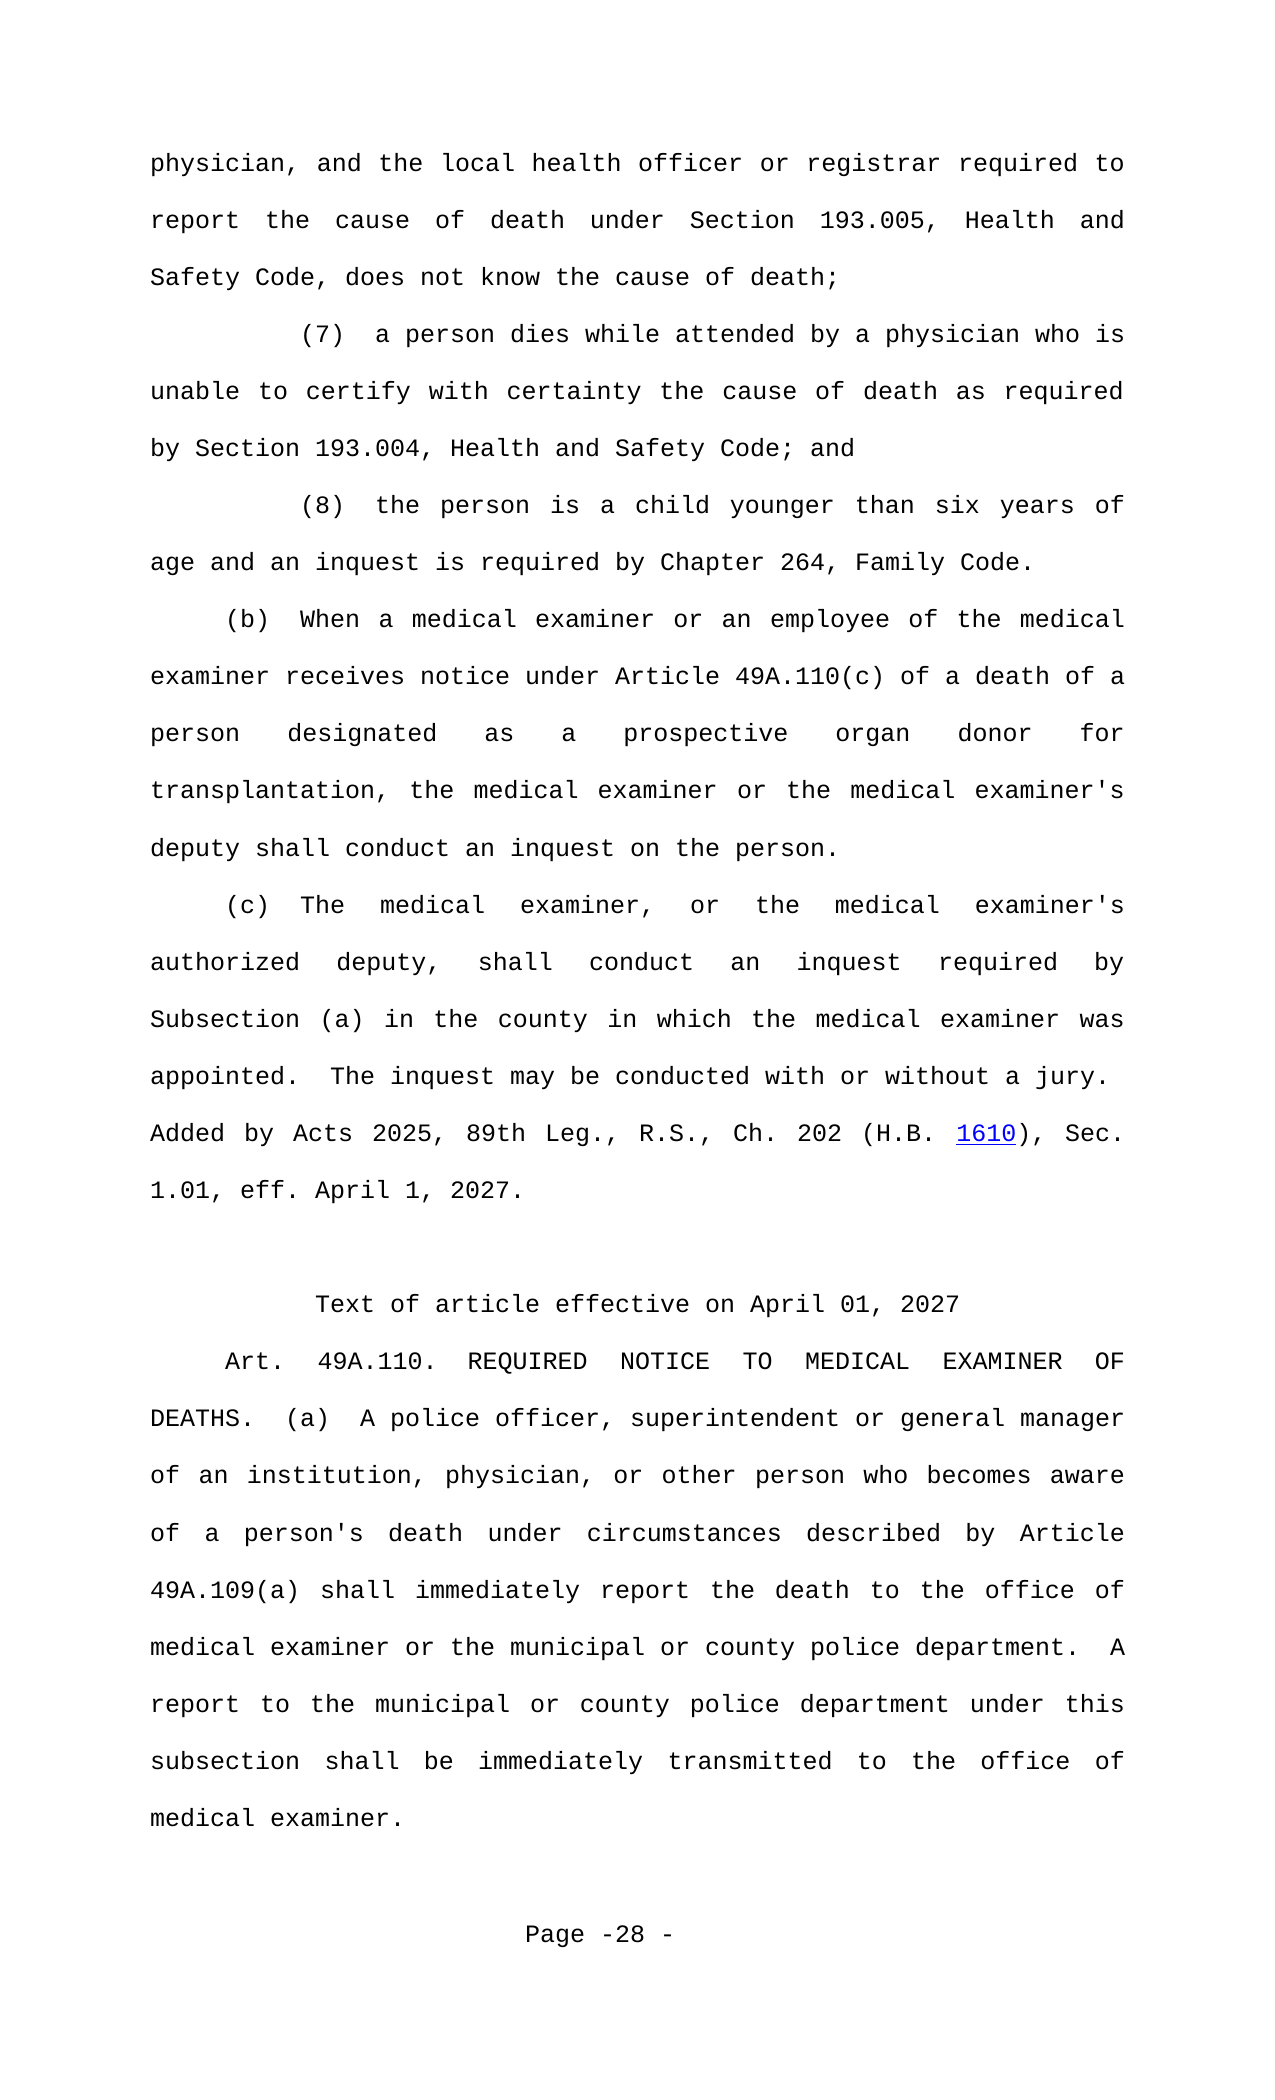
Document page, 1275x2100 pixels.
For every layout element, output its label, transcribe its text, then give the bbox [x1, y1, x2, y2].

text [150, 150, 1125, 293]
text Text of article effective on April 01, 2027 [150, 1292, 1125, 1320]
text (c) The medical examiner, or the medical examiner's authorized deputy, shall conduct an inquest required by Subsection (a) in the county in which the medical examiner was appointed. The inquest may be conducted with or without a jury. [150, 892, 1125, 1092]
text (8) the person is a child younger than six years of age and an inquest is required by Chapter 264, Family Code. [150, 492, 1125, 578]
text Added by Acts 2025, 89th Leg., R.S., Ch. 202 (H.B. 1610), Sec. 1.01, eff. April 1, 2027. [150, 1120, 1125, 1206]
text Art. 49A.110. REQUIRED NOTICE TO MEDICAL EXAMINER OF DEATHS. (a) A police officer, superintendent or general manager of an institution, physician, or other person who becomes aware of a person's death under circumstances described by Article 49A.109(a) shall immediately report the death to the office of medical examiner or the municipal or county police department. A report to the municipal or county police department under this subsection shall be immediately transmitted to the office of medical examiner. [150, 1349, 1125, 1834]
text (7) a person dies while attended by a physician who is unable to certify with certainty the cause of death as required by Section 193.004, Health and Safety Code; and [150, 321, 1125, 464]
text (b) When a medical examiner or an employee of the medical examiner receives notice under Article 49A.110(c) of a death of a person designated as a prospective organ donor for transplantation, the medical examiner or the medical examiner's deputy shall conduct an inquest on the person. [150, 607, 1125, 863]
